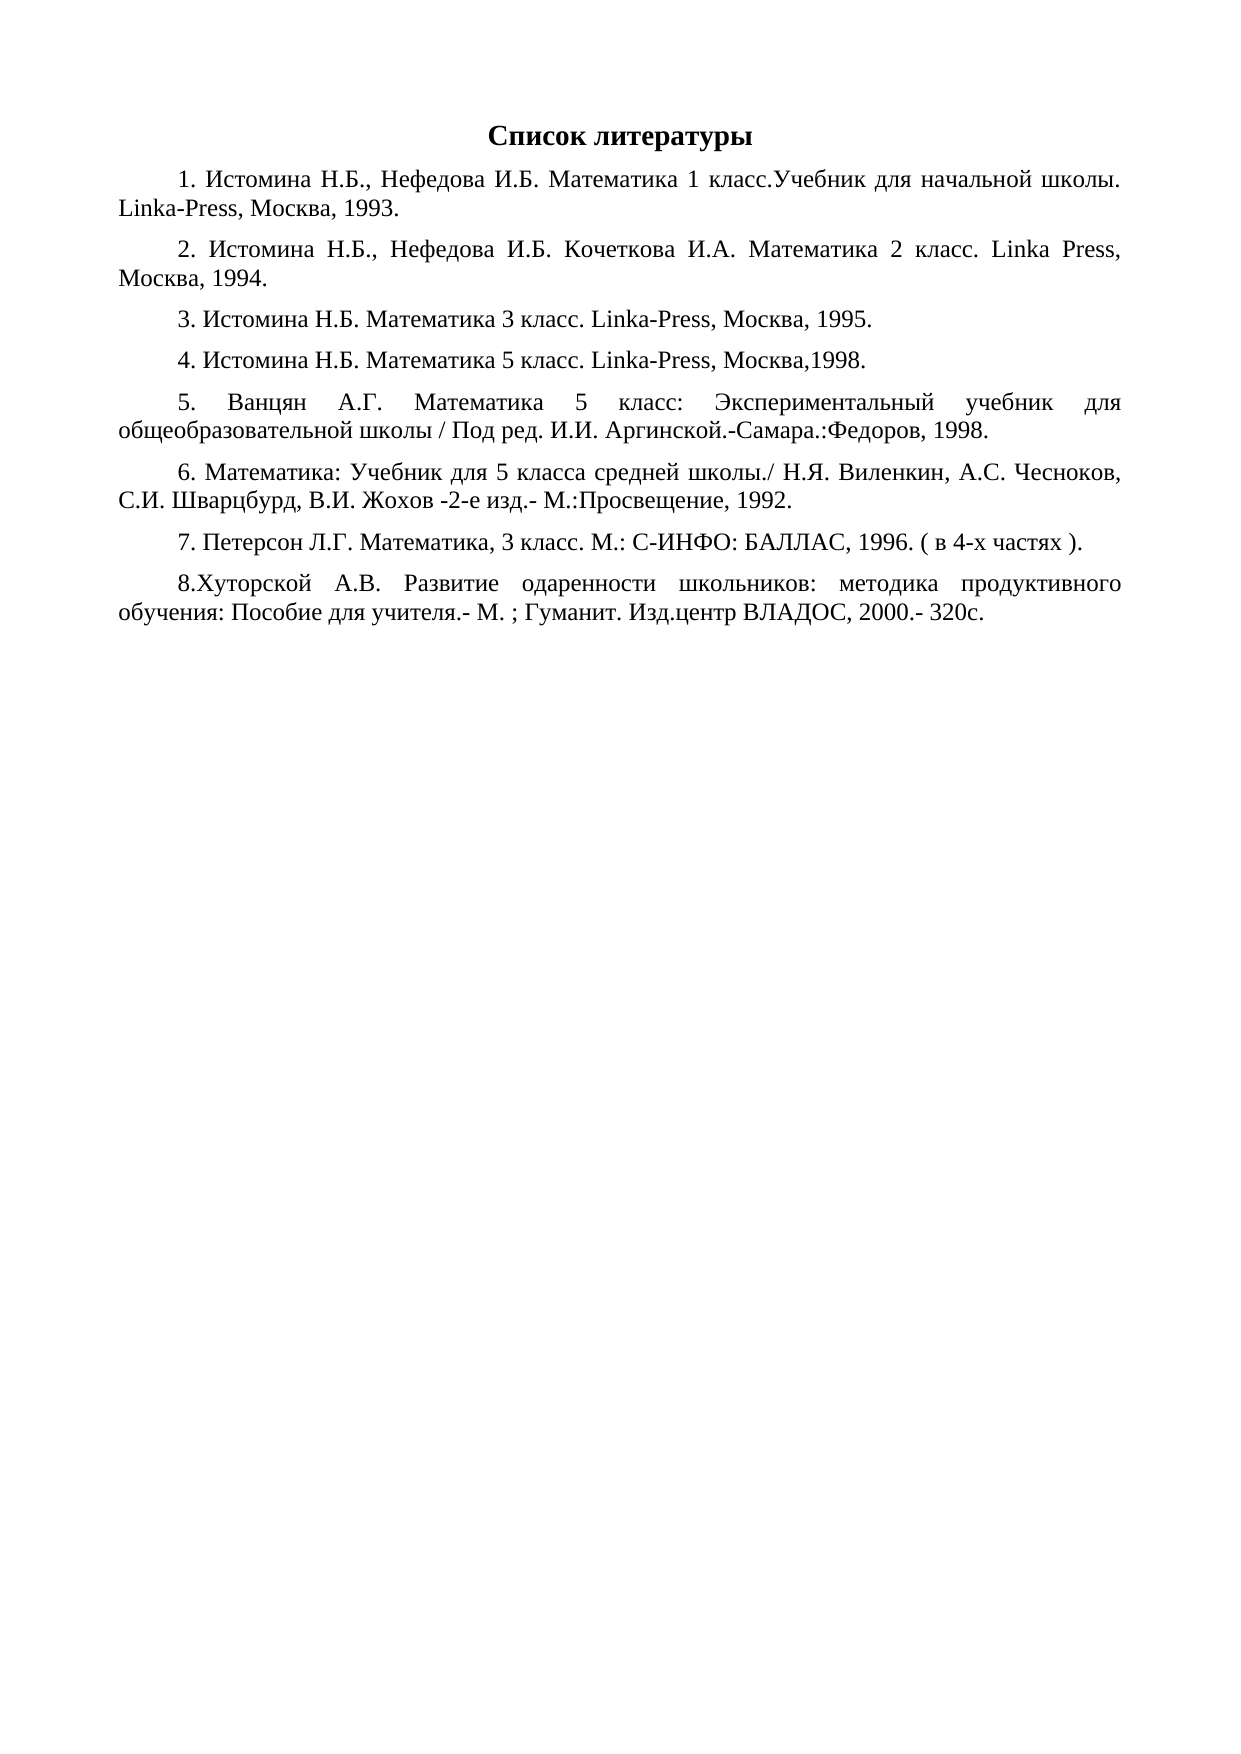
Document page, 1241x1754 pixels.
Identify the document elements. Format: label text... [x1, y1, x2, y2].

text 6. Математика: Учебник для 5 класса средней школы./ Н.Я. Виленкин, А.С. Чесноков, С.И. Шварцбурд, В.И. Жохов -2-е изд.- М.:Просвещение, 1992. [118, 457, 1122, 514]
text 2. Истомина Н.Б., Нефедова И.Б. Кочеткова И.А. Математика 2 класс. Linka Press, Москва, 1994. [118, 234, 1122, 292]
text 3. Истомина Н.Б. Математика 3 класс. Linka-Press, Москва, 1995. [118, 304, 1122, 333]
text 1. Истомина Н.Б., Нефедова И.Б. Математика 1 класс.Учебник для начальной школы. Linka-Press, Москва, 1993. [118, 164, 1122, 222]
text 4. Истомина Н.Б. Математика 5 класс. Linka-Press, Москва,1998. [118, 345, 1122, 374]
text Список литературы [118, 118, 1122, 152]
text 5. Ванцян А.Г. Математика 5 класс: Экспериментальный учебник для общеобразовательной школы / Под ред. И.И. Аргинской.-Самара.:Федоров, 1998. [118, 387, 1122, 444]
text 7. Петерсон Л.Г. Математика, 3 класс. М.: С-ИНФО: БАЛЛАС, 1996. ( в 4-х частях ). [118, 527, 1122, 555]
text 8.Хуторской А.В. Развитие одаренности школьников: методика продуктивного обучения: Пособие для учителя.- М. ; Гуманит. Изд.центр ВЛАДОС, 2000.- 320с. [118, 568, 1122, 625]
